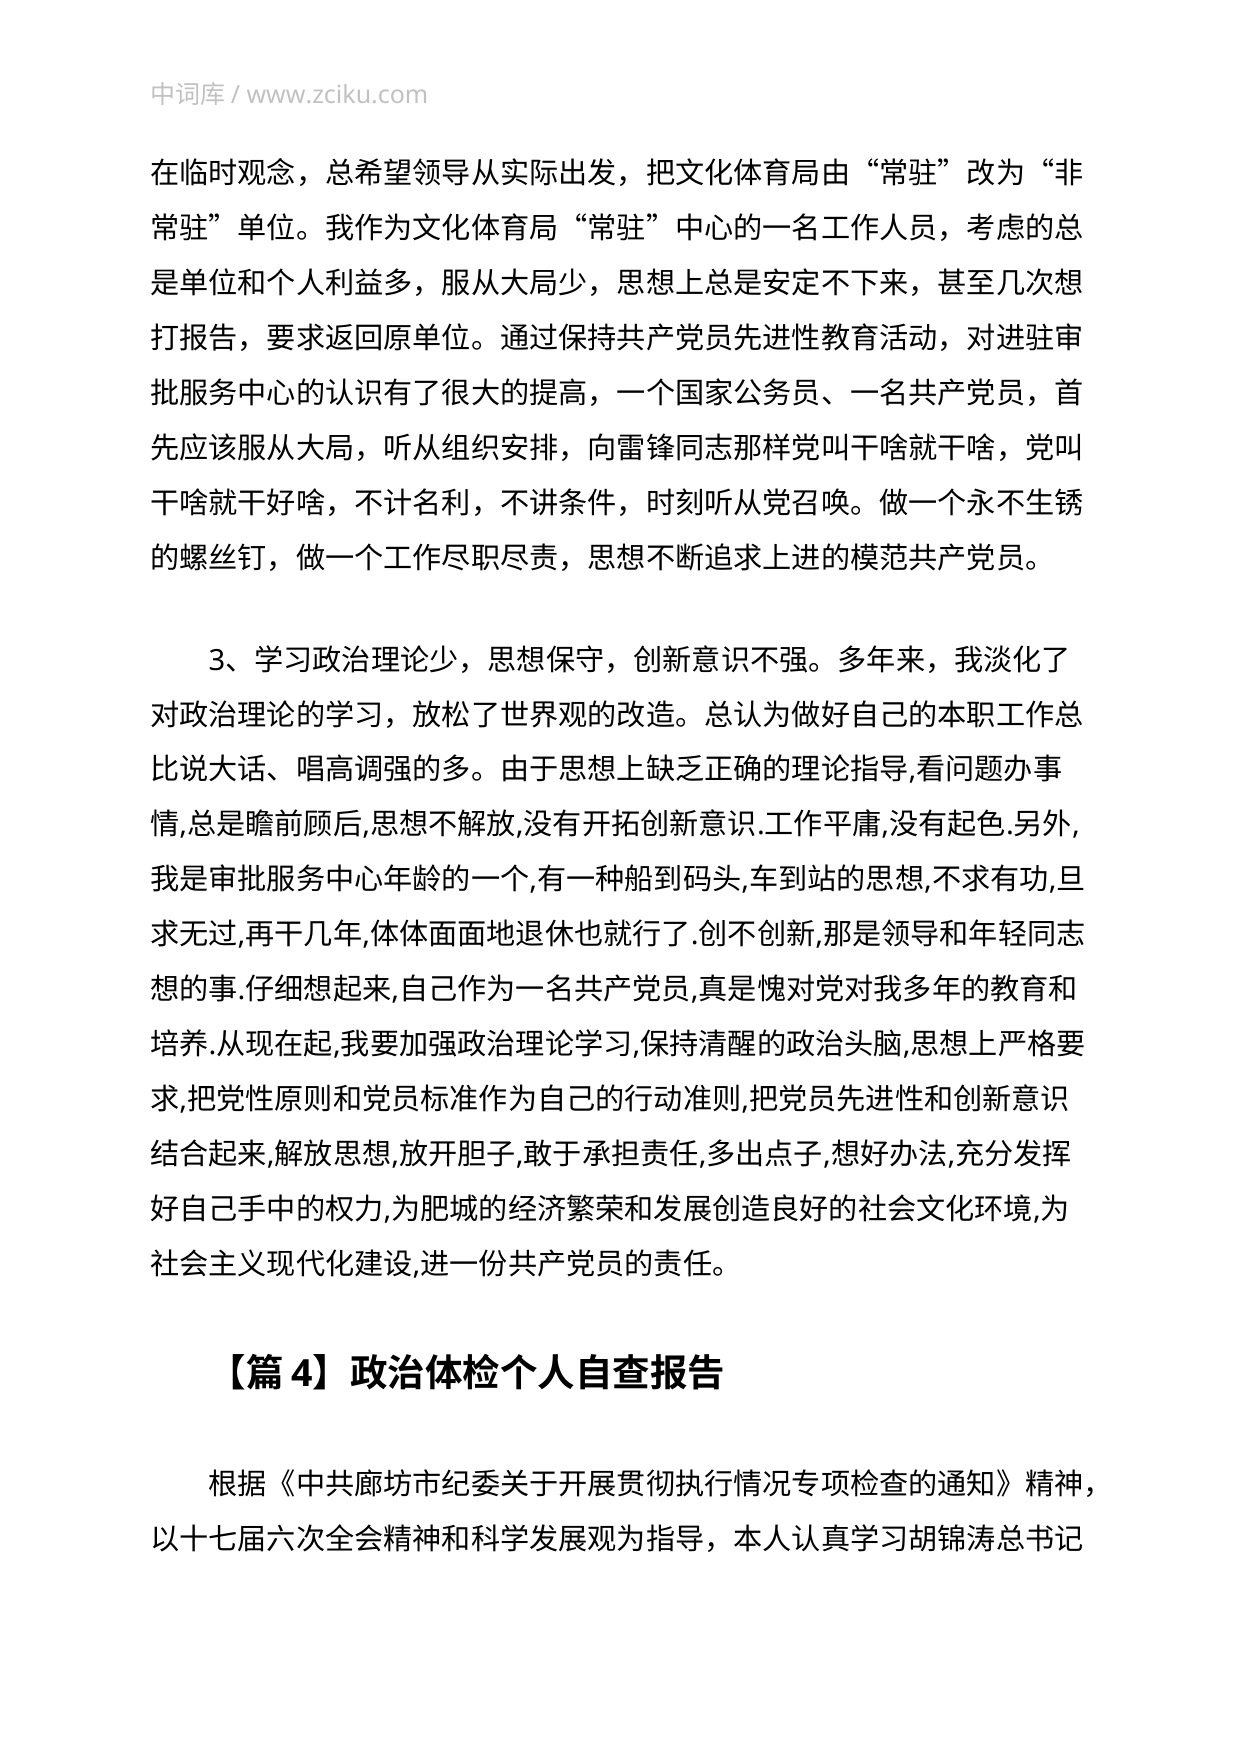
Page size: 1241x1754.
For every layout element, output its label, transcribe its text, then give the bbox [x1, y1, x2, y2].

text 3、学习政治理论少，思想保守，创新意识不强。多年来，我淡化了对政治理论的学习，放松了世界观的改造。总认为做好自己的本职工作总比说大话、唱高调强的多。由于思想上缺乏正确的理论指导,看问题办事情,总是瞻前顾后,思想不解放,没有开拓创新意识.工作平庸,没有起色.另外,我是审批服务中心年龄的一个,有一种船到码头,车到站的思想,不求有功,旦求无过,再干几年,体体面面地退休也就行了.创不创新,那是领导和年轻同志想的事.仔细想起来,自己作为一名共产党员,真是愧对党对我多年的教育和培养.从现在起,我要加强政治理论学习,保持清醒的政治头脑,思想上严格要求,把党性原则和党员标准作为自己的行动准则,把党员先进性和创新意识结合起来,解放思想,放开胆子,敢于承担责任,多出点子,想好办法,充分发挥好自己手中的权力,为肥城的经济繁荣和发展创造良好的社会文化环境,为社会主义现代化建设,进一份共产党员的责任。 [150, 636, 1090, 1283]
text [150, 150, 1090, 577]
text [150, 1461, 1090, 1558]
text 【篇4】政治体检个人自查报告 [150, 1343, 1090, 1397]
